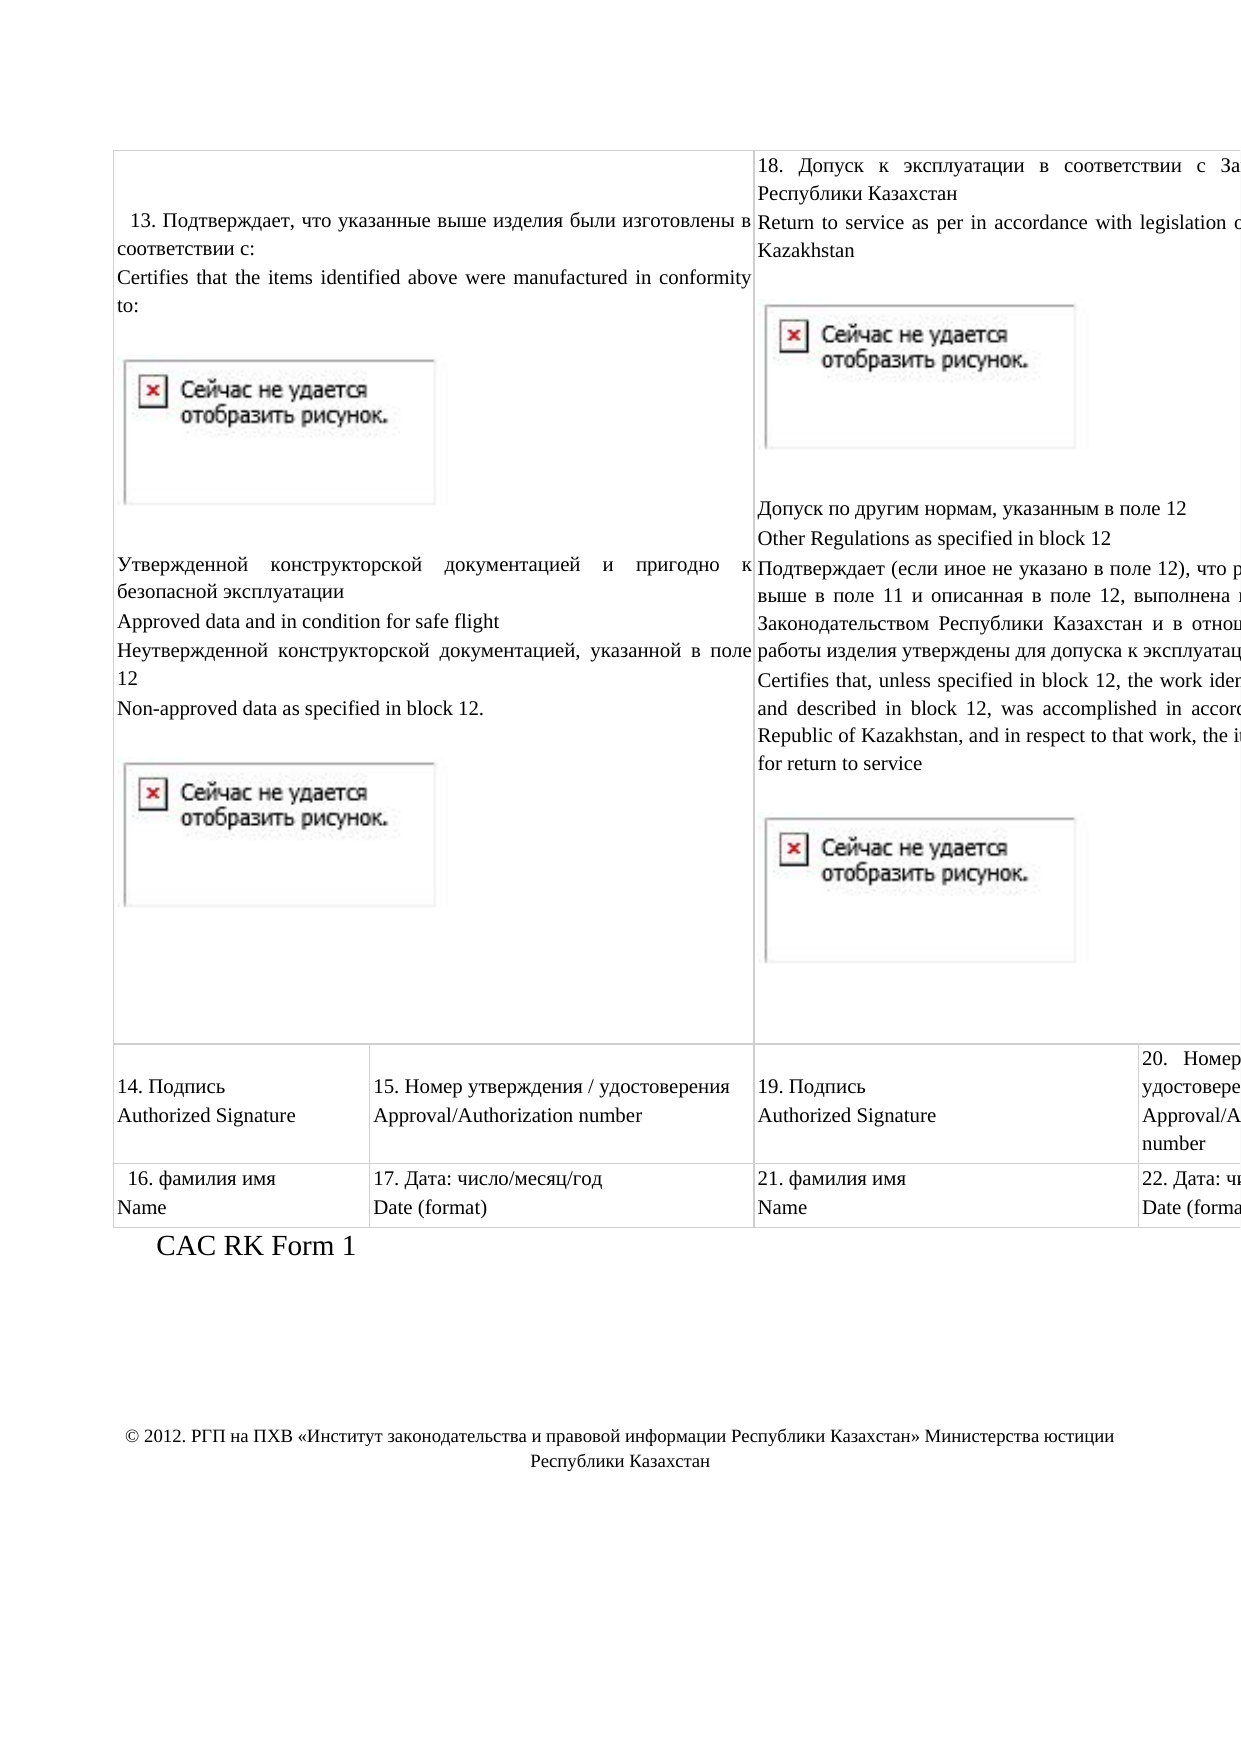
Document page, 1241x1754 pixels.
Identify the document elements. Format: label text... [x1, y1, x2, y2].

table_cell 14. Подпись Authorized Signature [114, 1045, 369, 1163]
table_cell 18. Допуск к эксплуатации в соответствии с Законодательством Республики Казахстан Return to service as per in accordance with legislation of the Republic of Kazakhstan Допуск по другим нормам, указанным в поле 12 Other Regulations as specified in block 12 Подтверждает (если иное не указано в поле 12), что работа, указанная выше в поле 11 и описанная в поле 12, выполнена в соответствии с Законодательством Республики Казахстан и в отношении указанной работы изделия утверждены для допуска к эксплуатации. Certifies that, unless specified in block 12, the work identified in block 11 and described in block 12, was accomplished in accordance with of the Republic of Kazakhstan, and in respect to that work, the items are approved for return to service [755, 151, 1240, 1043]
table_cell 16. фамилия имя Name [114, 1164, 369, 1227]
text © 2012. РГП на ПХВ «Институт законодательства и правовой информации Республики Казахстан» Министерства юстиции Республики Казахстан [112, 1425, 1128, 1471]
table_cell 13. Подтверждает, что указанные выше изделия были изготовлены в соответствии с: Certifies that the items identified above were manufactured in conformity to: Утвержденной конструкторской документацией и пригодно к безопасной эксплуатации Approved data and in condition for safe flight Неутвержденной конструкторской документацией, указанной в поле 12 Non-approved data as specified in block 12. [114, 151, 753, 1043]
table_cell 22. Дата: число/месяц/год Date (format) [1139, 1164, 1240, 1227]
picture [116, 355, 449, 514]
picture [757, 299, 1089, 458]
table_cell 21. фамилия имя Name [755, 1164, 1138, 1227]
table_cell 20. Номер утверждения / удостоверения Approval/Authorization number [1139, 1045, 1240, 1163]
text CAC RK Form 1 [112, 1228, 1128, 1261]
table_cell 19. Подпись Authorized Signature [755, 1045, 1138, 1163]
table_cell 15. Номер утверждения / удостоверения Approval/Authorization number [370, 1045, 753, 1163]
picture [757, 812, 1089, 972]
picture [116, 757, 449, 916]
table_cell 17. Дата: число/месяц/год Date (format) [370, 1164, 753, 1227]
